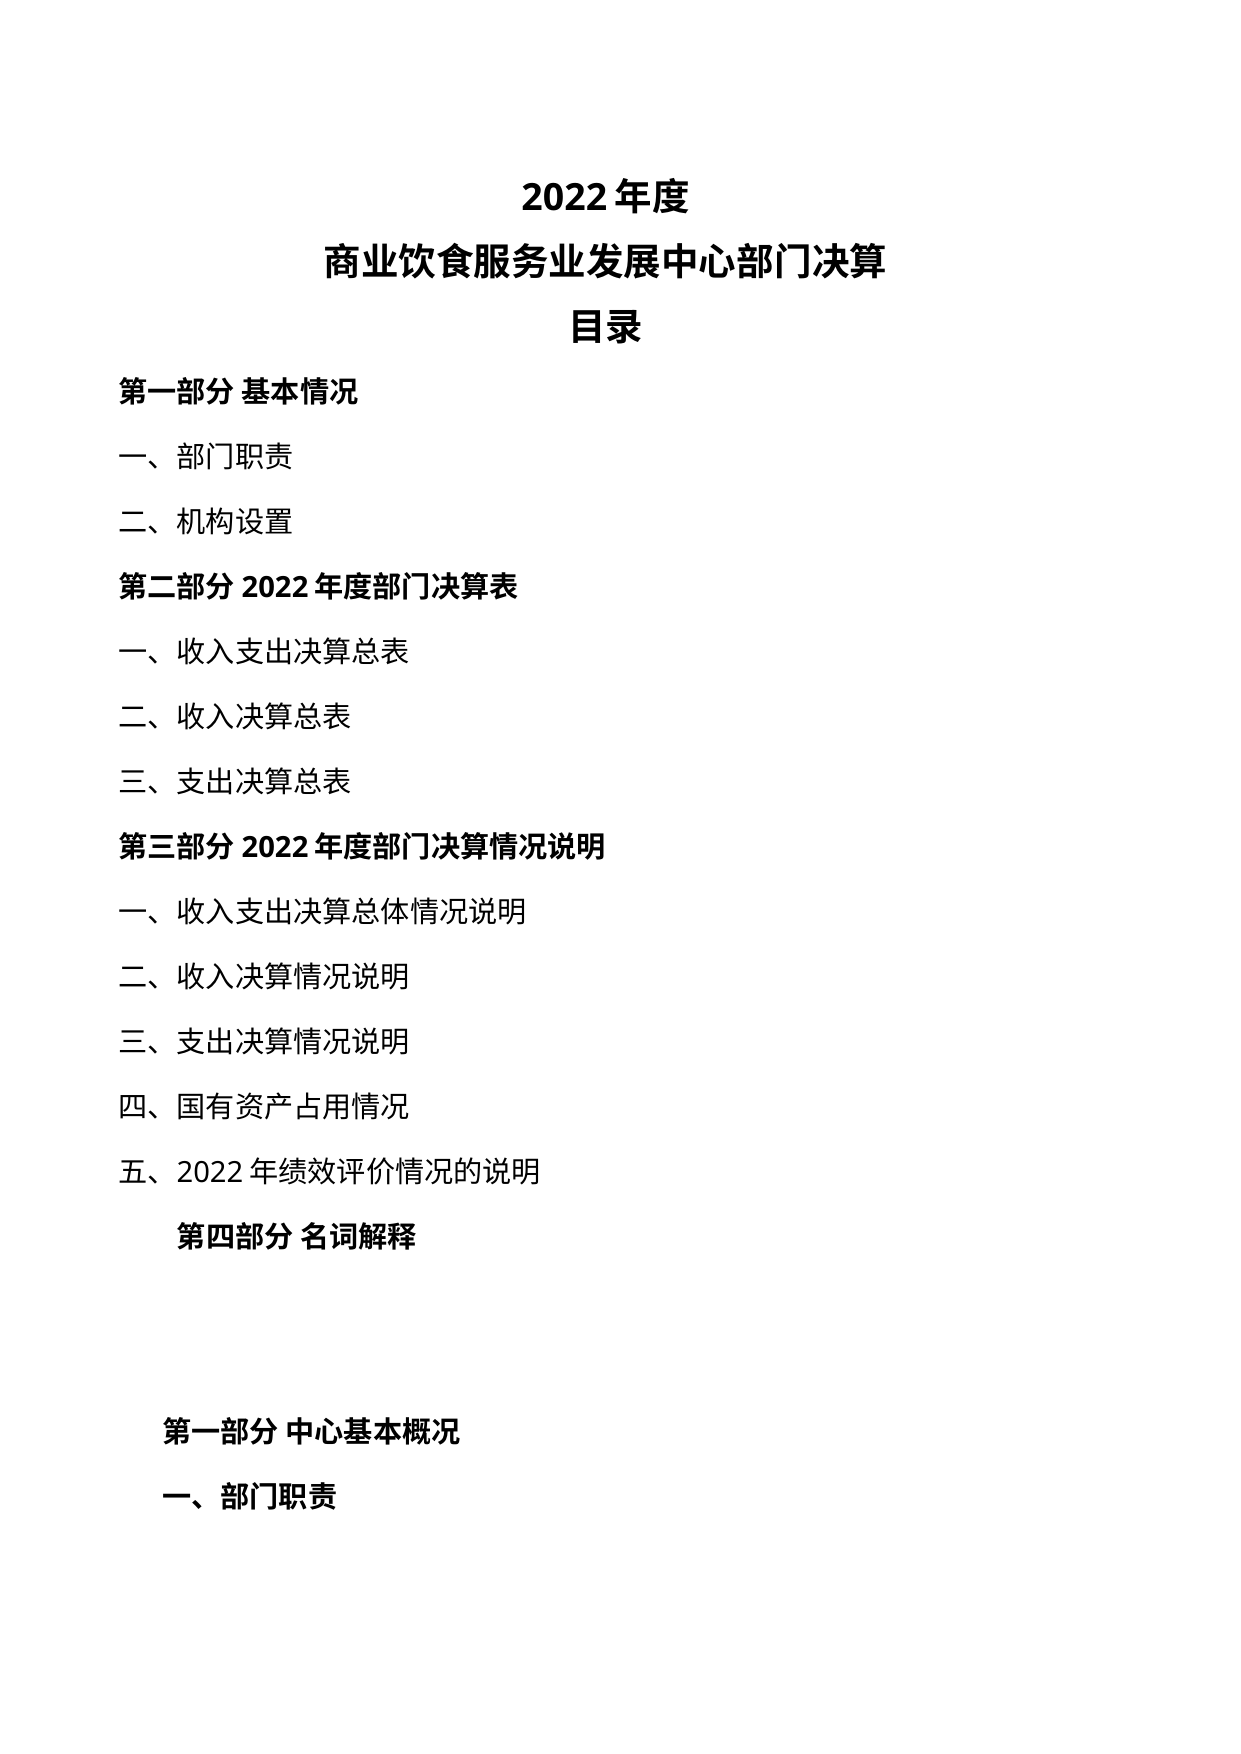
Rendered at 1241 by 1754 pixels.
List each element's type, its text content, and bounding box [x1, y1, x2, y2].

text 第二部分 2022年度部门决算表 [118, 552, 1093, 617]
text 一、部门职责 [118, 1462, 1093, 1527]
text 2022年度 [118, 162, 1093, 227]
text 商业饮食服务业发展中心部门决算 [118, 227, 1093, 292]
text 五、2022年绩效评价情况的说明 [118, 1137, 1093, 1202]
text 第四部分 名词解释 [118, 1202, 1093, 1267]
text 三、支出决算总表 [118, 747, 1093, 812]
text 二、收入决算总表 [118, 682, 1093, 747]
text 一、收入支出决算总表 [118, 617, 1093, 682]
text 第一部分 基本情况 [118, 357, 1093, 422]
text 一、部门职责 [118, 422, 1093, 487]
text 二、收入决算情况说明 [118, 942, 1093, 1007]
text 四、国有资产占用情况 [118, 1072, 1093, 1137]
text 第三部分 2022年度部门决算情况说明 [118, 812, 1093, 877]
text 一、收入支出决算总体情况说明 [118, 877, 1093, 942]
text 第一部分 中心基本概况 [118, 1397, 1093, 1462]
text 三、支出决算情况说明 [118, 1007, 1093, 1072]
text 二、机构设置 [118, 487, 1093, 552]
text 目录 [118, 292, 1093, 357]
